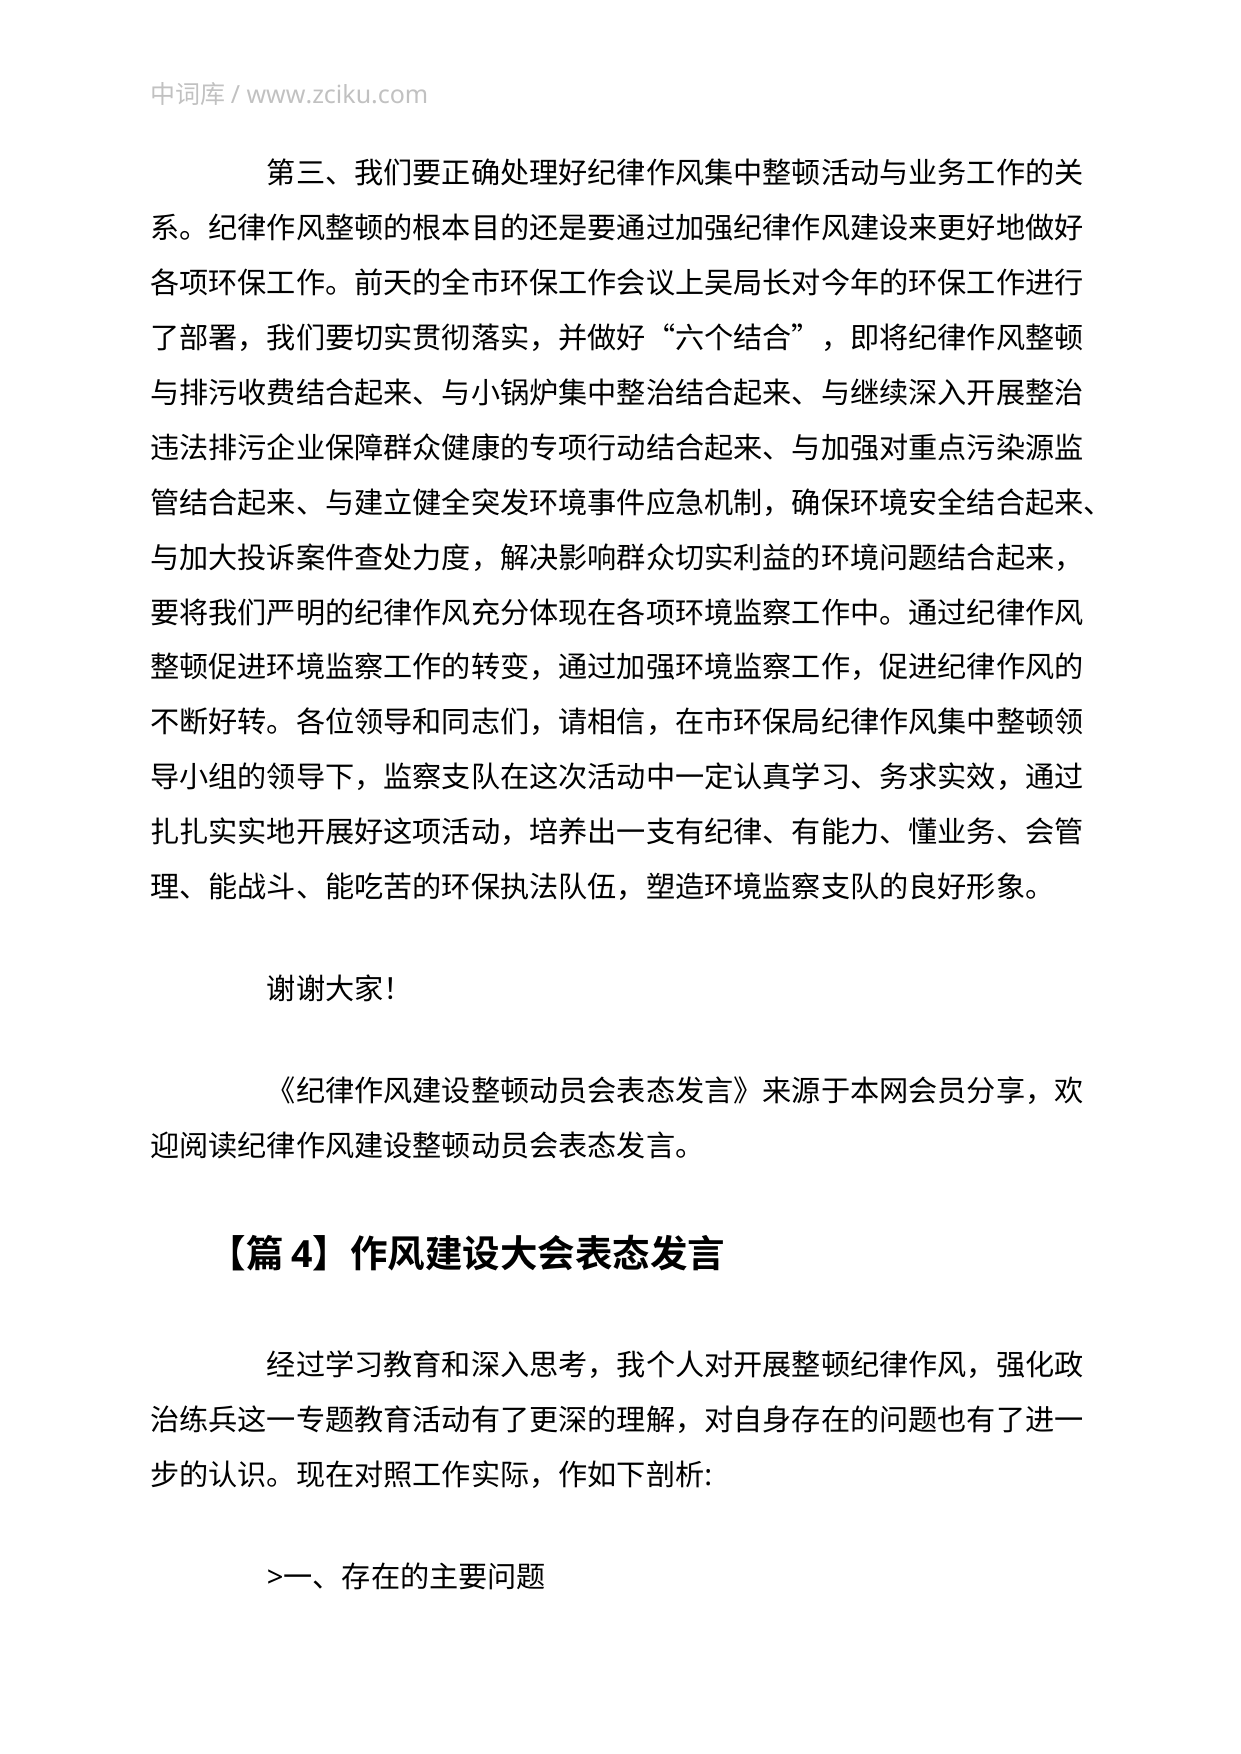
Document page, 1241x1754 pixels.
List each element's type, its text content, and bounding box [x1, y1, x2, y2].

text 《纪律作风建设整顿动员会表态发言》来源于本网会员分享，欢迎阅读纪律作风建设整顿动员会表态发言。 [150, 1067, 1090, 1164]
text 第三、我们要正确处理好纪律作风集中整顿活动与业务工作的关系。纪律作风整顿的根本目的还是要通过加强纪律作风建设来更好地做好各项环保工作。前天的全市环保工作会议上吴局长对今年的环保工作进行了部署，我们要切实贯彻落实，并做好“六个结合”，即将纪律作风整顿与排污收费结合起来、与小锅炉集中整治结合起来、与继续深入开展整治违法排污企业保障群众健康的专项行动结合起来、与加强对重点污染源监管结合起来、与建立健全突发环境事件应急机制，确保环境安全结合起来、与加大投诉案件查处力度，解决影响群众切实利益的环境问题结合起来，要将我们严明的纪律作风充分体现在各项环境监察工作中。通过纪律作风整顿促进环境监察工作的转变，通过加强环境监察工作，促进纪律作风的不断好转。各位领导和同志们，请相信，在市环保局纪律作风集中整顿领导小组的领导下，监察支队在这次活动中一定认真学习、务求实效，通过扎扎实实地开展好这项活动，培养出一支有纪律、有能力、懂业务、会管理、能战斗、能吃苦的环保执法队伍，塑造环境监察支队的良好形象。 [150, 150, 1090, 906]
text 【篇4】作风建设大会表态发言 [150, 1224, 1090, 1278]
text >一、存在的主要问题 [150, 1553, 1090, 1596]
text 经过学习教育和深入思考，我个人对开展整顿纪律作风，强化政治练兵这一专题教育活动有了更深的理解，对自身存在的问题也有了进一步的认识。现在对照工作实际，作如下剖析: [150, 1341, 1090, 1494]
text 谢谢大家！ [150, 965, 1090, 1008]
